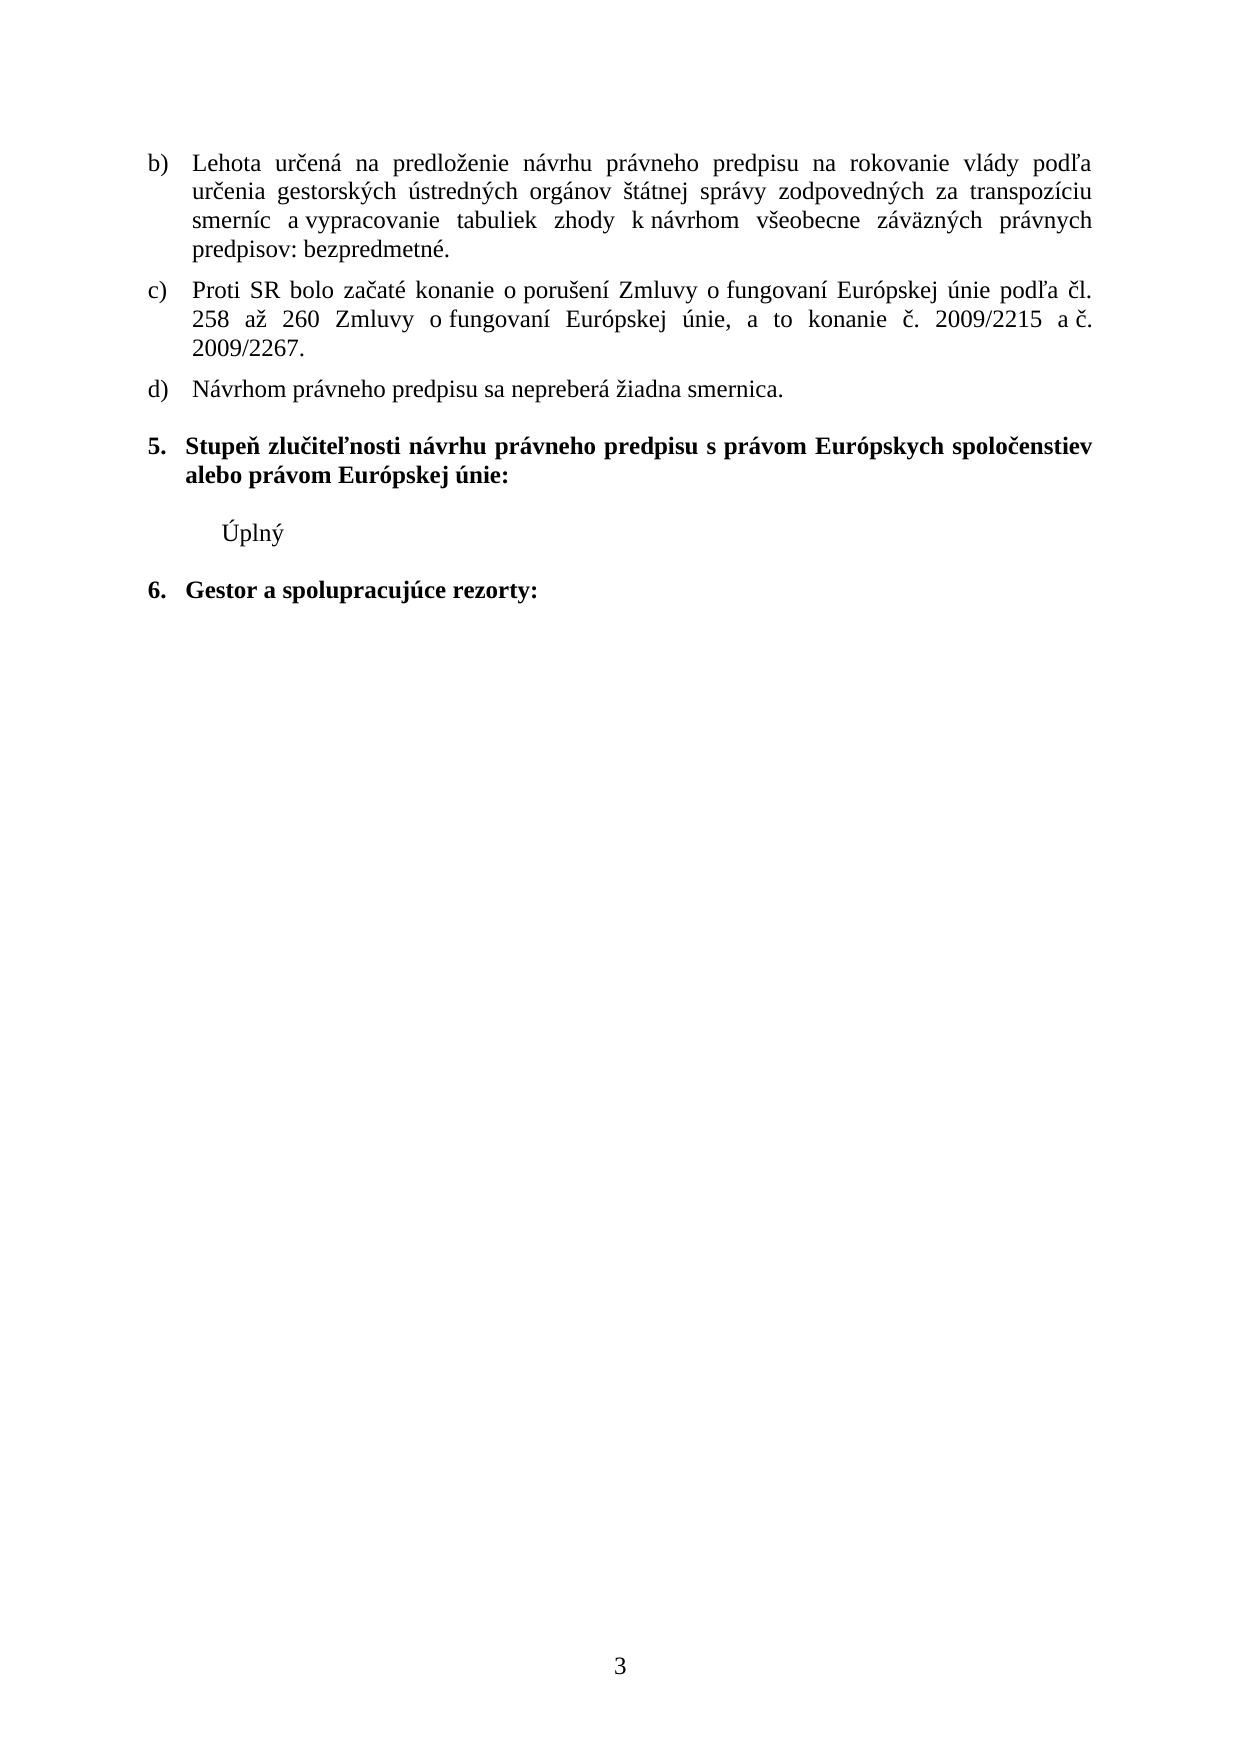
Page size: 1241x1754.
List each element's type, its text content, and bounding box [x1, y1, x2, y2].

list Lehota určená na predloženie návrhu právneho predpisu na rokovanie vlády podľa určenia gestorských ústredných orgánov štátnej správy zodpovedných za transpozíciu smerníc a vypracovanie tabuliek zhody k návrhom všeobecne záväzných právnych predpisov: bezpredmetné. [148, 148, 1093, 263]
text 5. Stupeň zlučiteľnosti návrhu právneho predpisu s právom Európskych spoločenstiev alebo právom Európskej únie: [148, 431, 1093, 489]
text Úplný [185, 518, 1093, 546]
list Proti SR bolo začaté konanie o porušení Zmluvy o fungovaní Európskej únie podľa čl. 258 až 260 Zmluvy o fungovaní Európskej únie, a to konanie č. 2009/2215 a č. 2009/2267. [148, 275, 1093, 361]
text 6. Gestor a spolupracujúce rezorty: [148, 575, 1093, 604]
list Návrhom právneho predpisu sa nepreberá žiadna smernica. [148, 374, 1093, 403]
